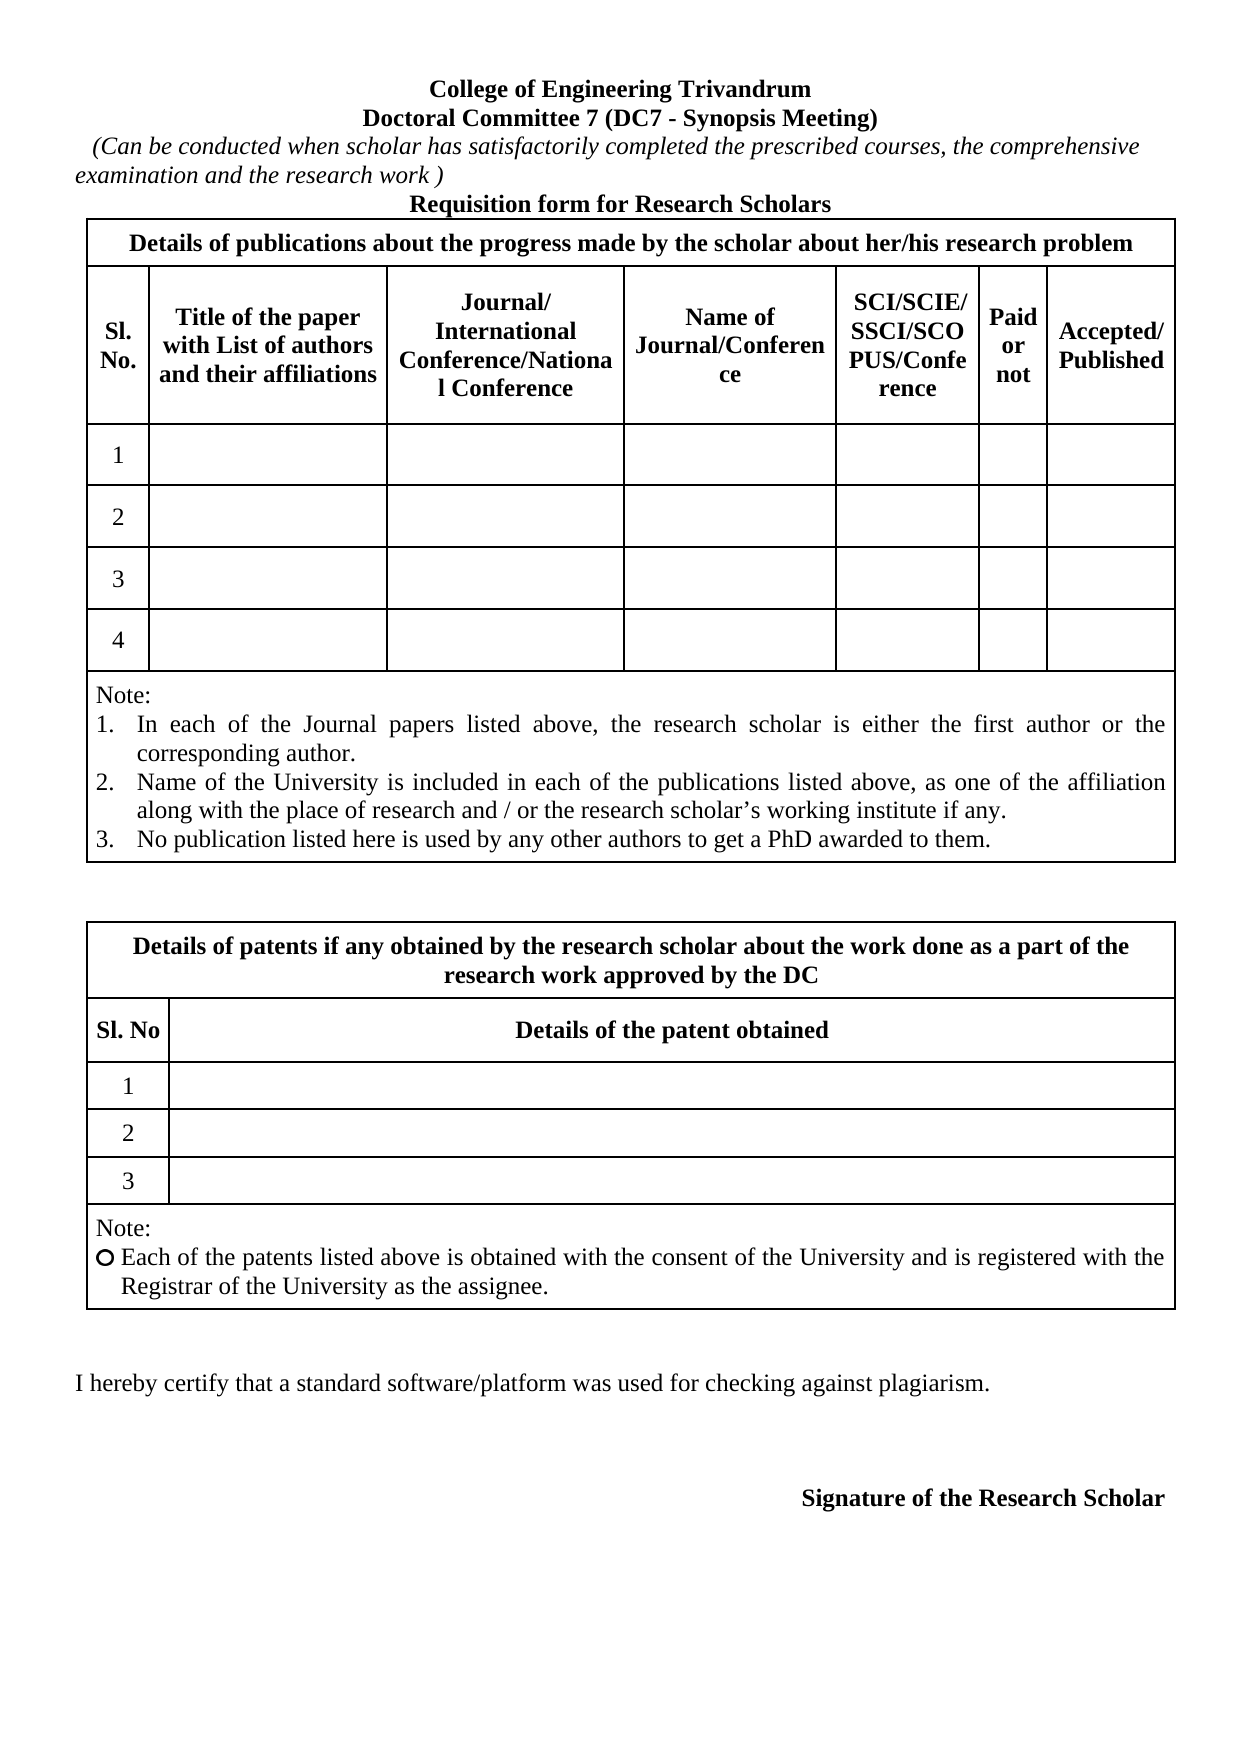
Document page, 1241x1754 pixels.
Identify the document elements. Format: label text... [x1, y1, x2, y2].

table_cell [625, 486, 835, 546]
table_cell [1048, 548, 1174, 608]
table_cell [837, 486, 978, 546]
table_cell 3 [88, 1158, 168, 1203]
table_cell 2 [88, 1110, 168, 1156]
table_cell 1 [88, 1063, 168, 1108]
table_cell Note: In each of the Journal papers listed above, the research scholar is either the first author or the corresponding author. Name of the University is included in each of the publications listed above, as one of the affiliation along with the place of research and / or the research scholar’s working institute if any. No publication listed here is used by any other authors to get a PhD awarded to them. [88, 672, 1174, 861]
table_cell [980, 610, 1046, 670]
table_cell Note: Each of the patents listed above is obtained with the consent of the University and is registered with the Registrar of the University as the assignee. [88, 1205, 1174, 1308]
table_cell [980, 486, 1046, 546]
table_cell [388, 486, 623, 546]
table_cell 3 [88, 548, 148, 608]
table_cell Sl. No. [88, 267, 148, 422]
table_cell Name of Journal/Conference [625, 267, 835, 422]
table_cell Sl. No [88, 999, 168, 1061]
table_cell [837, 548, 978, 608]
table_cell [150, 548, 386, 608]
picture [96, 1249, 114, 1266]
table_cell Accepted/Published [1048, 267, 1174, 422]
table_header Details of publications about the progress made by the scholar about her/his research problem [88, 220, 1174, 265]
table_cell [1048, 610, 1174, 670]
table_cell [1048, 486, 1174, 546]
table_cell [837, 610, 978, 670]
table_cell 1 [88, 425, 148, 484]
table_cell [150, 610, 386, 670]
table_cell [170, 1158, 1174, 1203]
text Signature of the Research Scholar [75, 1483, 1165, 1511]
table_cell [625, 548, 835, 608]
table_cell [980, 425, 1046, 484]
table_cell [388, 425, 623, 484]
table_cell [150, 486, 386, 546]
table_cell Title of the paper with List of authors and their affiliations [150, 267, 386, 422]
table_cell [388, 610, 623, 670]
table_header Details of patents if any obtained by the research scholar about the work done as a part of the research work approved by the DC [88, 923, 1174, 997]
table_cell [170, 1063, 1174, 1108]
table_cell 2 [88, 486, 148, 546]
table_cell Details of the patent obtained [170, 999, 1174, 1061]
table_cell [1048, 425, 1174, 484]
table_cell 4 [88, 610, 148, 670]
table_cell SCI/SCIE/SSCI/SCOPUS/Conference [837, 267, 978, 422]
table_cell [170, 1110, 1174, 1156]
table_cell [388, 548, 623, 608]
table_cell [980, 548, 1046, 608]
table_cell [150, 425, 386, 484]
table_cell [625, 425, 835, 484]
table_cell [625, 610, 835, 670]
text I hereby certify that a standard software/platform was used for checking against plagiarism. [75, 1368, 1165, 1396]
table_cell [837, 425, 978, 484]
table_cell Paid or not [980, 267, 1046, 422]
table_cell Journal/International Conference/National Conference [388, 267, 623, 422]
